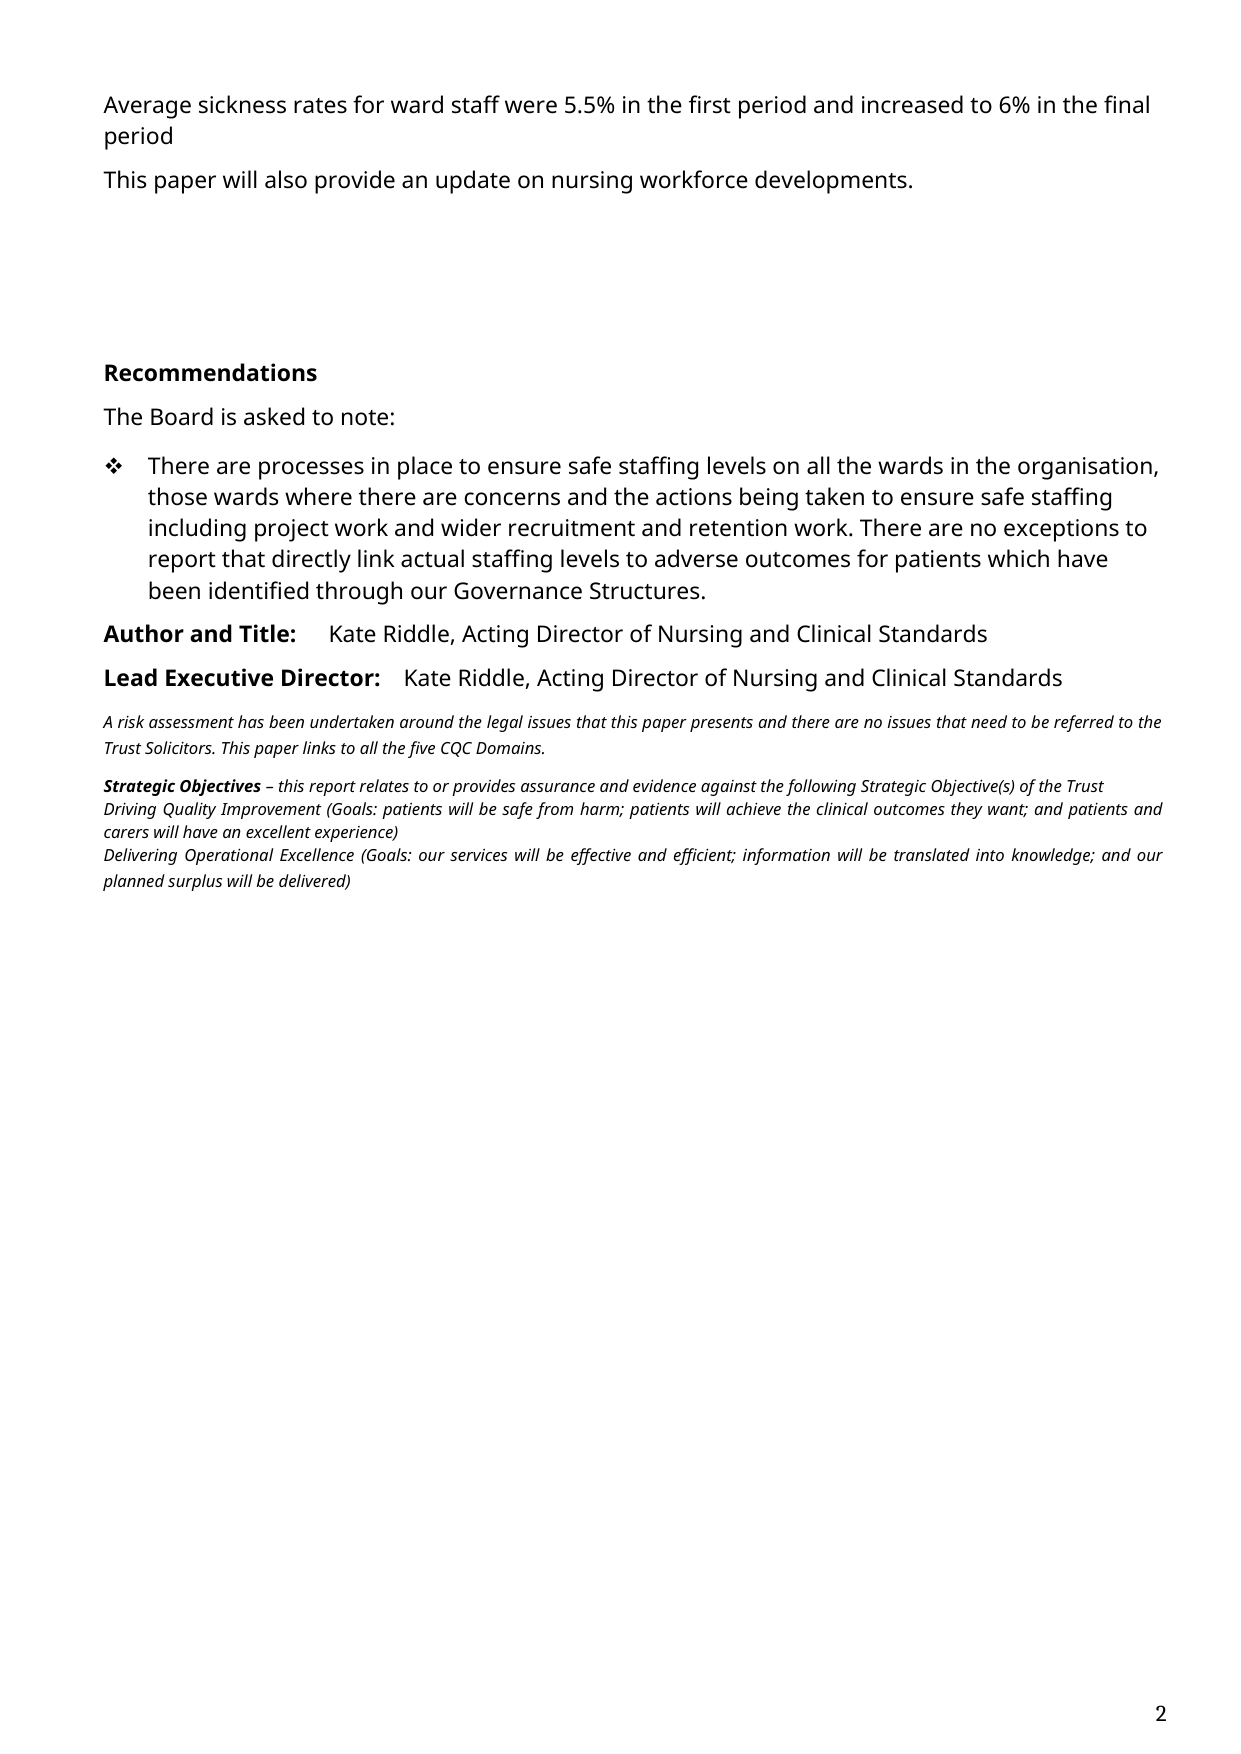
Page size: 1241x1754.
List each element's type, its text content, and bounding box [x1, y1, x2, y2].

text This paper will also provide an update on nursing workforce developments. [103, 164, 1166, 195]
text The Board is asked to note: [103, 401, 1166, 432]
text Recommendations [103, 357, 1166, 389]
text Strategic Objectives – this report relates to or provides assurance and evidence against the following Strategic Objective(s) of the Trust [103, 775, 1166, 798]
text Author and Title: Kate Riddle, Acting Director of Nursing and Clinical Standards [103, 618, 1166, 649]
text Delivering Operational Excellence (Goals: our services will be effective and efficient; information will be translated into knowledge; and our planned surplus will be delivered) [103, 843, 1166, 892]
text Driving Quality Improvement (Goals: patients will be safe from harm; patients will achieve the clinical outcomes they want; and patients and carers will have an excellent experience) [103, 798, 1166, 843]
text Average sickness rates for ward staff were 5.5% in the first period and increased to 6% in the final period [103, 89, 1166, 151]
text Lead Executive Director: Kate Riddle, Acting Director of Nursing and Clinical Standards [103, 662, 1166, 693]
text A risk assessment has been undertaken around the legal issues that this paper presents and there are no issues that need to be referred to the Trust Solicitors. This paper links to all the five CQC Domains. [103, 711, 1166, 759]
list There are processes in place to ensure safe staffing levels on all the wards in the organisation, those wards where there are concerns and the actions being taken to ensure safe staffing including project work and wider recruitment and retention work. There are no exceptions to report that directly link actual staffing levels to adverse outcomes for patients which have been identified through our Governance Structures. [103, 449, 1166, 606]
